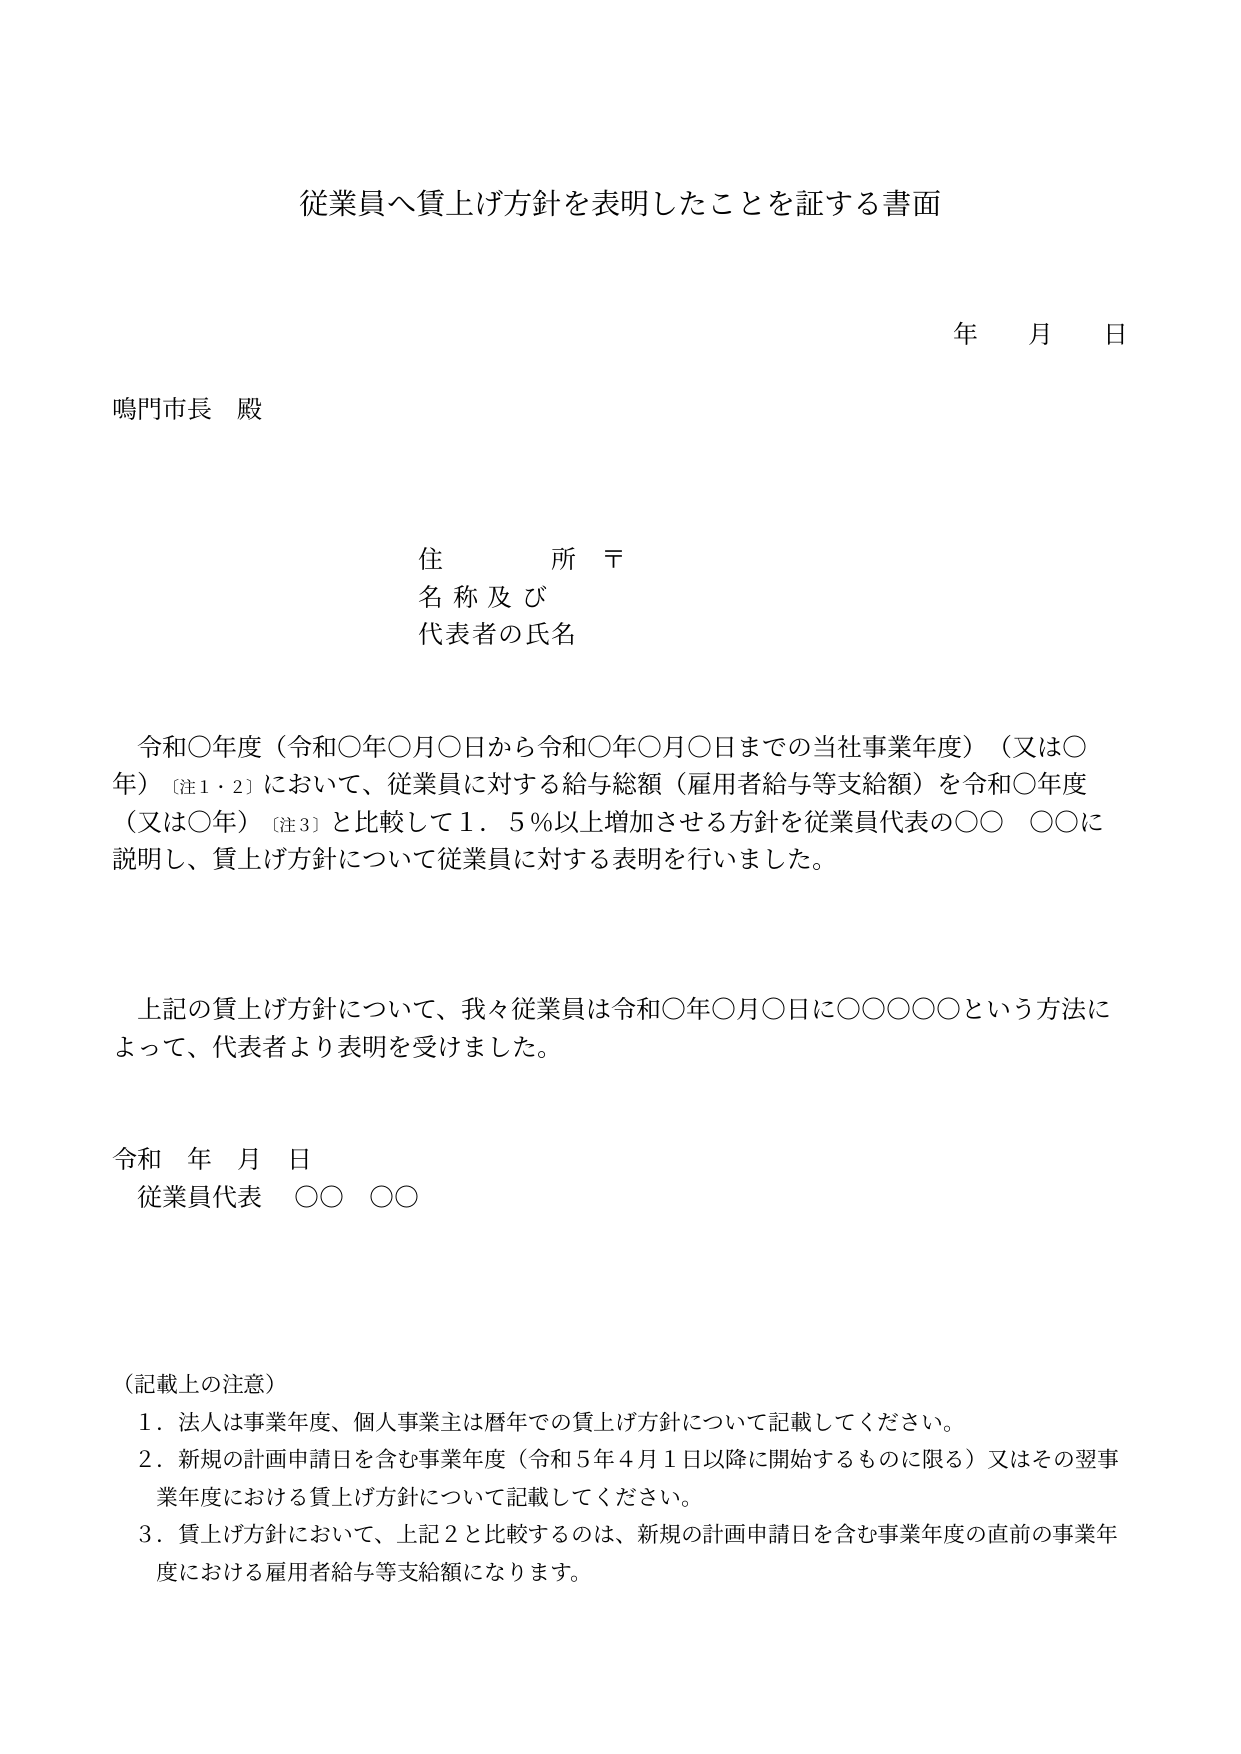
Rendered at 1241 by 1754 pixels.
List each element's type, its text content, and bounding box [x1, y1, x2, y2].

text 住 所 〒 [419, 539, 1128, 577]
text １．法人は事業年度、個人事業主は暦年での賃上げ方針について記載してください。 [134, 1402, 1128, 1439]
text 令和○年度（令和○年○月○日から令和○年○月○日までの当社事業年度）（又は○年）〔注１・２〕において、従業員に対する給与総額（雇用者給与等支給額）を令和○年度（又は○年）〔注３〕と比較して１．５％以上増加させる方針を従業員代表の○○ ○○に説明し、賃上げ方針について従業員に対する表明を行いました。 [112, 727, 1128, 877]
text 従業員へ賃上げ方針を表明したことを証する書面 [112, 164, 1128, 239]
text 代表者の氏名 [419, 614, 1128, 652]
text 令和 年 月 日 [112, 1139, 1128, 1177]
text （記載上の注意） [112, 1364, 1128, 1402]
text 上記の賃上げ方針について、我々従業員は令和○年○月○日に○○○○○という方法によって、代表者より表明を受けました。 [112, 989, 1128, 1064]
text 鳴門市長 殿 [112, 389, 1128, 427]
text 名称及び [419, 577, 1128, 614]
text 従業員代表 ○○ ○○ [112, 1177, 1128, 1214]
text ２．新規の計画申請日を含む事業年度（令和５年４月１日以降に開始するものに限る）又はその翌事業年度における賃上げ方針について記載してください。 [134, 1439, 1128, 1514]
text 年 月 日 [769, 314, 1128, 352]
text ３．賃上げ方針において、上記２と比較するのは、新規の計画申請日を含む事業年度の直前の事業年度における雇用者給与等支給額になります。 [134, 1514, 1128, 1589]
